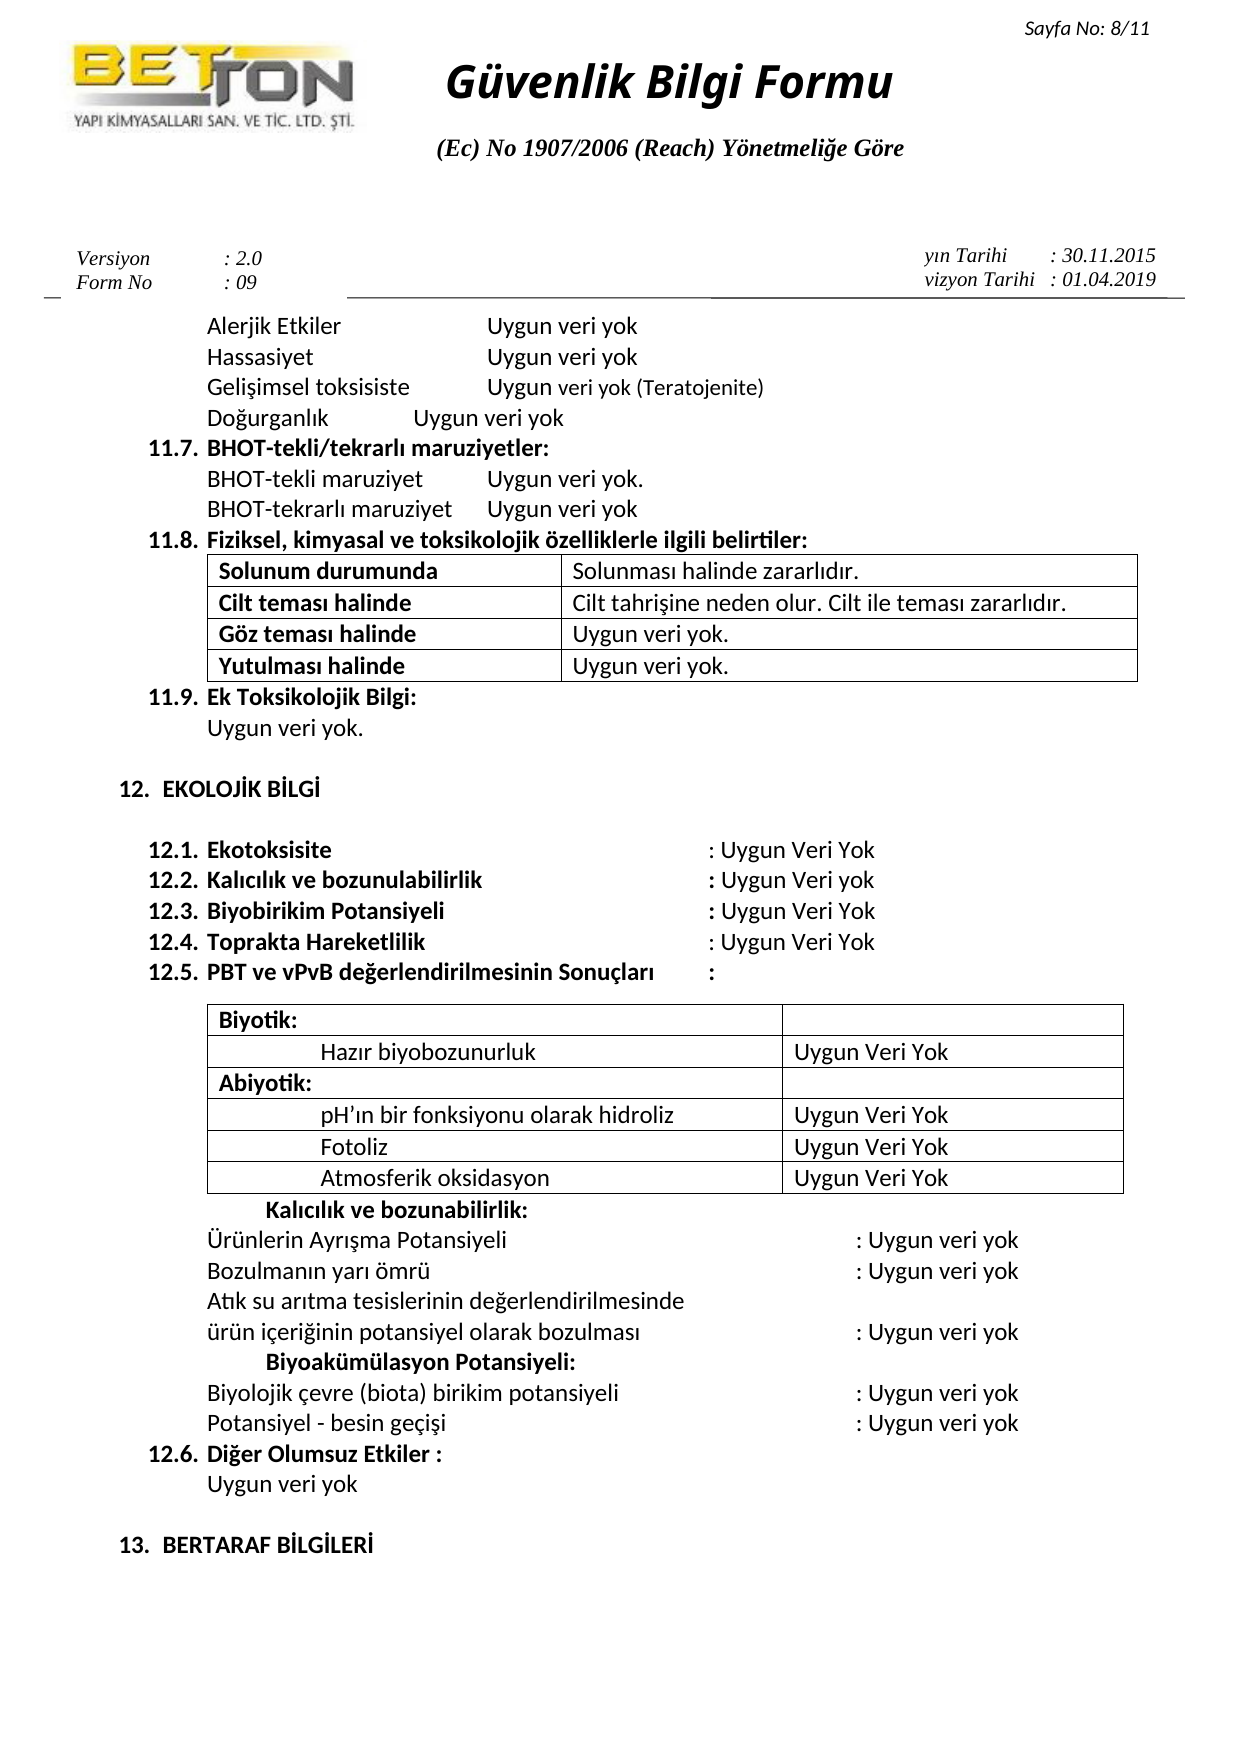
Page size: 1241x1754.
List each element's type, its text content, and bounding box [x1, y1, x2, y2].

text Hassasiyet Uygun veri yok [133, 341, 1079, 371]
list Ekotoksisite : Uygun Veri Yok [148, 834, 1079, 865]
list BHOT-tekli/tekrarlı maruziyetler: [148, 432, 1079, 463]
list Kalıcılık ve bozunabilirlik: [207, 1194, 1079, 1224]
table_cell Uygun veri yok. [562, 650, 1137, 681]
table_cell pH’ın bir fonksiyonu olarak hidroliz [208, 1099, 782, 1130]
list Atık su arıtma tesislerinin değerlendirilmesinde [207, 1285, 1079, 1316]
table_cell Cilt teması halinde [208, 587, 561, 617]
table_cell Uygun Veri Yok [783, 1131, 1123, 1161]
table_cell Atmosferik oksidasyon [208, 1162, 782, 1193]
list Ek Toksikolojik Bilgi: [148, 682, 1079, 712]
table_cell Uygun Veri Yok [783, 1162, 1123, 1193]
list Biyoakümülasyon Potansiyeli: [207, 1346, 1079, 1377]
table_cell Uygun Veri Yok [783, 1036, 1123, 1067]
text BHOT-tekli maruziyet Uygun veri yok. [133, 463, 1152, 493]
list Potansiyel - besin geçişi : Uygun veri yok [207, 1407, 1079, 1438]
picture [59, 40, 367, 133]
list EKOLOJİK BİLGİ [118, 773, 1079, 804]
table_header [783, 1005, 1123, 1035]
list Fiziksel, kimyasal ve toksikolojik özelliklerle ilgili belirtiler: [148, 524, 1152, 554]
table_cell Hazır biyobozunurluk [208, 1036, 782, 1067]
list ürün içeriğinin potansiyel olarak bozulması : Uygun veri yok [207, 1316, 1079, 1346]
table_cell Yutulması halinde [208, 650, 561, 681]
table_cell [783, 1068, 1123, 1098]
table_cell Cilt tahrişine neden olur. Cilt ile teması zararlıdır. [562, 587, 1137, 617]
list BERTARAF BİLGİLERİ [118, 1529, 1079, 1560]
list Uygun veri yok [207, 1468, 1079, 1499]
text BHOT-tekrarlı maruziyet Uygun veri yok [192, 493, 1152, 524]
list Alerjik Etkiler Uygun veri yok [207, 310, 1079, 341]
table_header Biyotik: [208, 1005, 782, 1035]
list Ürünlerin Ayrışma Potansiyeli : Uygun veri yok [207, 1224, 1079, 1255]
list Bozulmanın yarı ömrü : Uygun veri yok [207, 1255, 1079, 1285]
list Diğer Olumsuz Etkiler : [148, 1438, 1079, 1468]
text Gelişimsel toksisiste Uygun veri yok (Teratojenite) [133, 371, 1079, 402]
list Biyolojik çevre (biota) birikim potansiyeli : Uygun veri yok [207, 1377, 1079, 1407]
table_cell Göz teması halinde [208, 619, 561, 649]
list Uygun veri yok. [207, 712, 1079, 743]
list Toprakta Hareketlilik : Uygun Veri Yok [148, 926, 1079, 956]
list Biyobirikim Potansiyeli : Uygun Veri Yok [148, 895, 1079, 926]
table_cell Fotoliz [208, 1131, 782, 1161]
table_cell Uygun Veri Yok [783, 1099, 1123, 1130]
list Kalıcılık ve bozunulabilirlik : Uygun Veri yok [148, 865, 1079, 895]
table_cell Abiyotik: [208, 1068, 782, 1098]
list PBT ve vPvB değerlendirilmesinin Sonuçları : [148, 956, 1079, 987]
table_cell Uygun veri yok. [562, 619, 1137, 649]
list Doğurganlık Uygun veri yok [133, 402, 1152, 432]
table_header Solunması halinde zararlıdır. [562, 555, 1137, 586]
table_header Solunum durumunda [208, 555, 561, 586]
